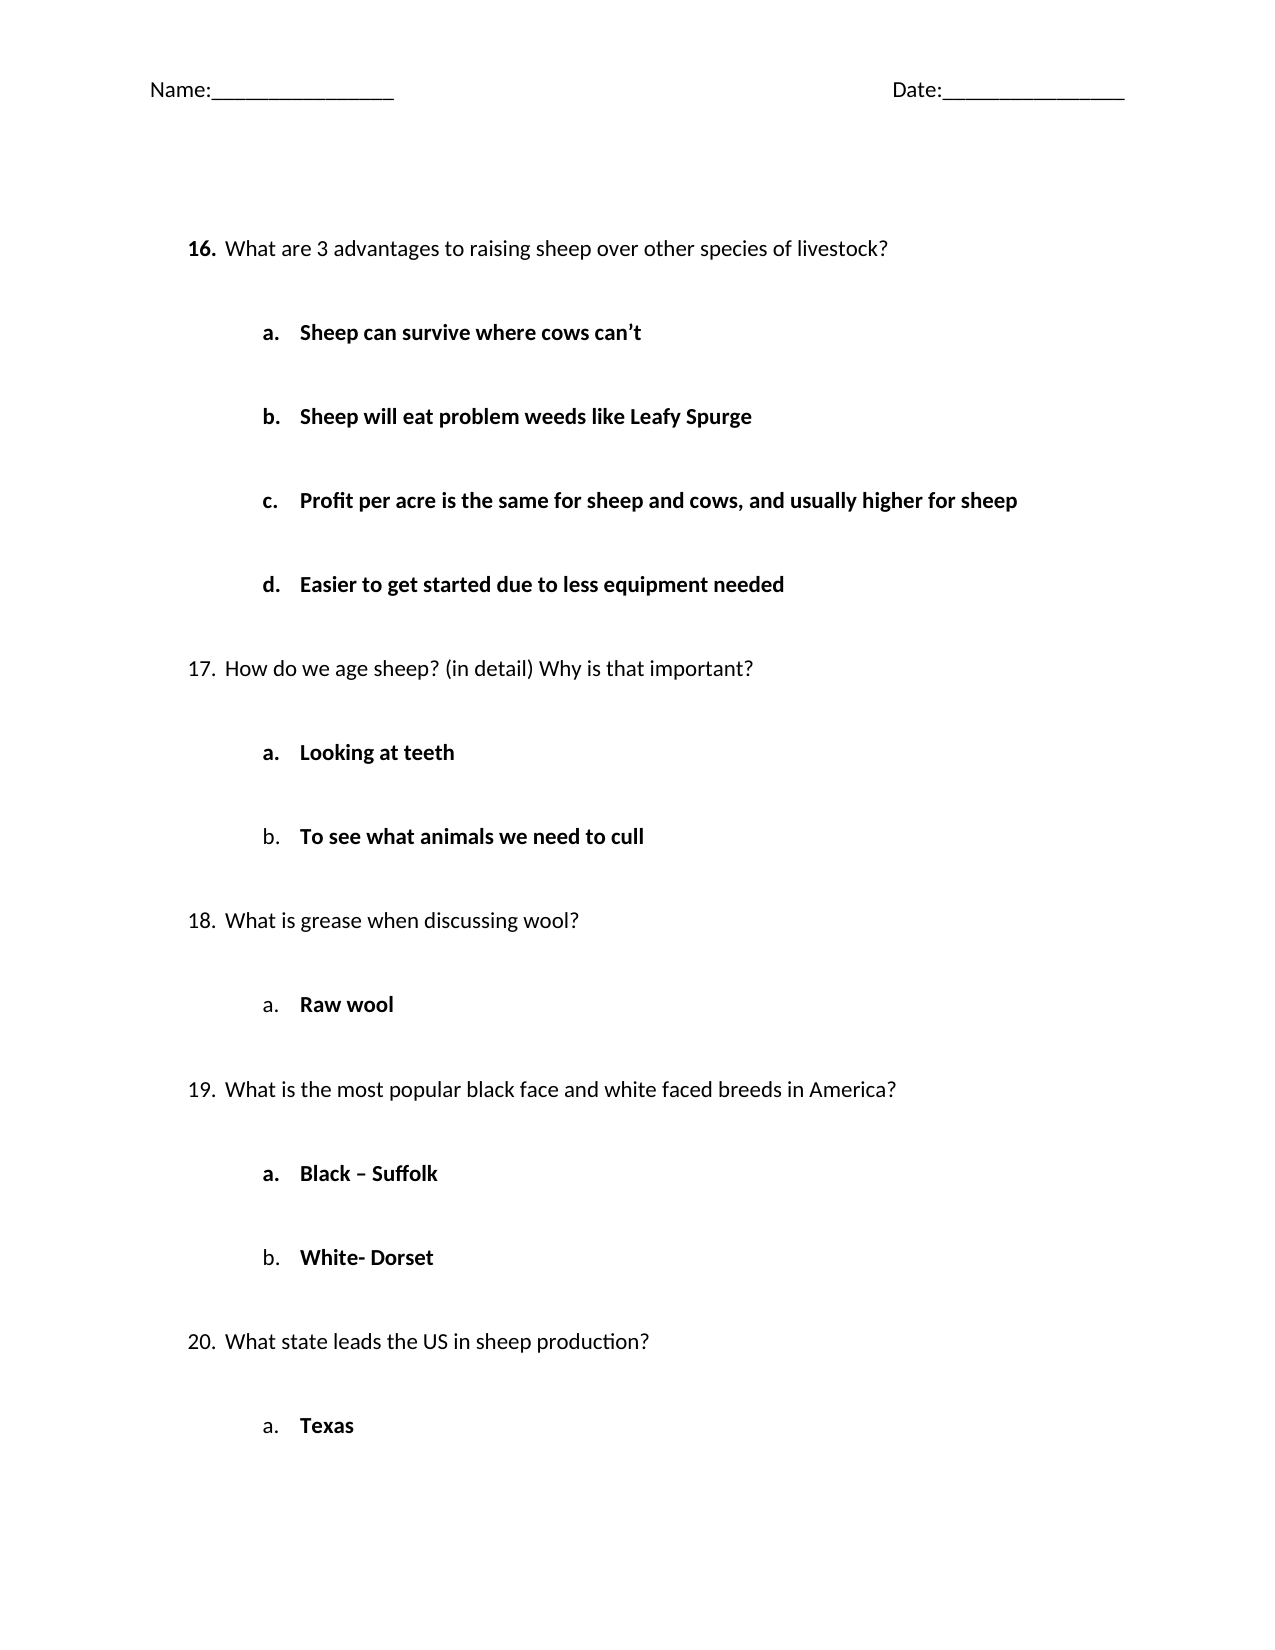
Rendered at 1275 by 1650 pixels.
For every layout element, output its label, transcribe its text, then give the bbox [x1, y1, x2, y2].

list How do we age sheep? (in detail) Why is that important? [187, 654, 1125, 682]
list To see what animals we need to cull [262, 822, 1125, 851]
list Black – Suffolk [262, 1159, 1125, 1187]
list Sheep will eat problem weeds like Leafy Spurge [262, 402, 1125, 430]
list Raw wool [262, 991, 1125, 1019]
list White- Dorset [262, 1243, 1125, 1271]
list What is grease when discussing wool? [187, 907, 1125, 934]
list Easier to get started due to less equipment needed [262, 570, 1125, 598]
list Texas [262, 1411, 1125, 1439]
list Profit per acre is the same for sheep and cows, and usually higher for sheep [262, 486, 1125, 514]
list Sheep can survive where cows can’t [262, 318, 1125, 346]
list Looking at teeth [262, 738, 1125, 766]
list What state leads the US in sheep production? [187, 1327, 1125, 1355]
list What are 3 advantages to raising sheep over other species of livestock? [187, 234, 1125, 262]
list What is the most popular black face and white faced breeds in America? [187, 1075, 1125, 1103]
